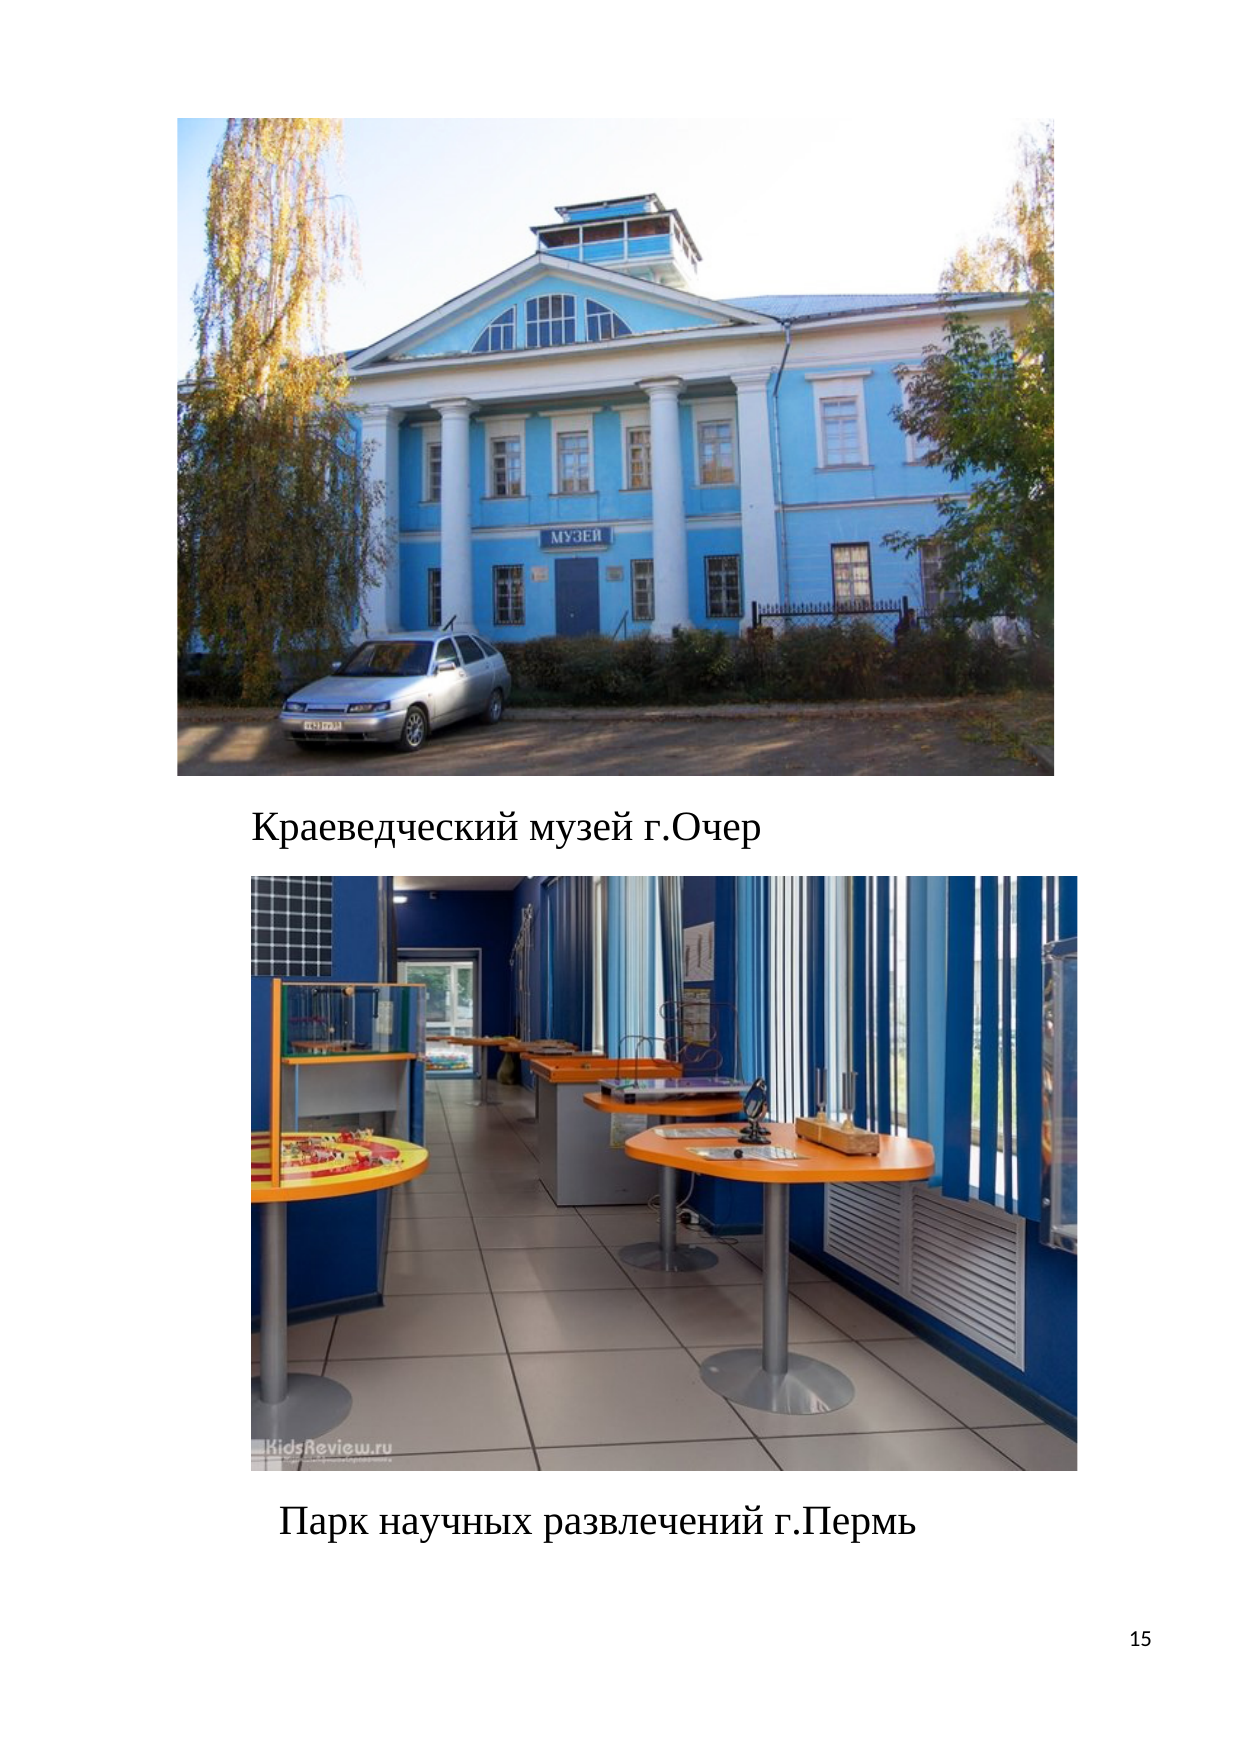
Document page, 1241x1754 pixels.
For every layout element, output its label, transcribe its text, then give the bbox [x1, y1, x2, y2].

picture [251, 876, 1078, 1471]
text Краеведческий музей г.Очер [177, 801, 1152, 849]
text Парк научных развлечений г.Пермь [177, 1496, 1152, 1543]
picture [177, 118, 1055, 776]
